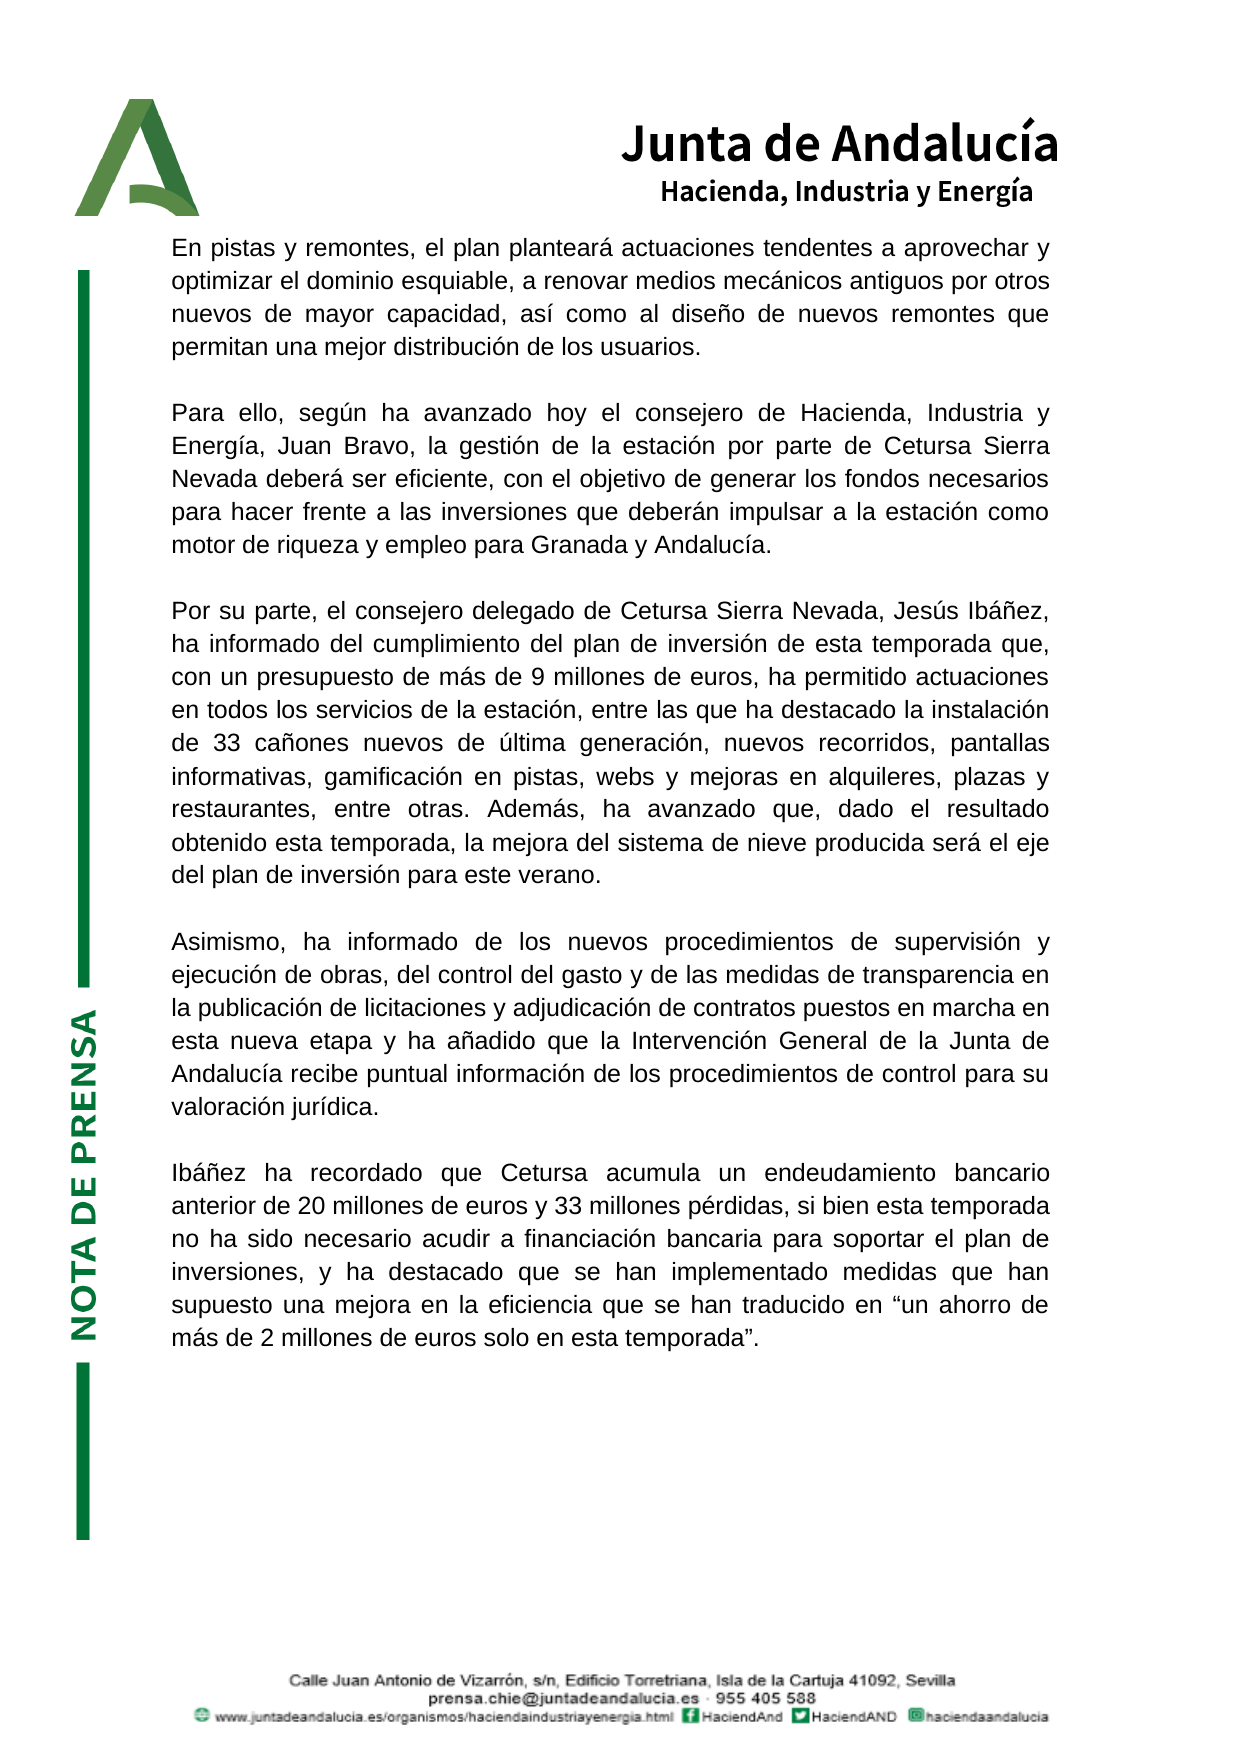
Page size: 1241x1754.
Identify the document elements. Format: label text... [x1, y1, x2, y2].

text Por su parte, el consejero delegado de Cetursa Sierra Nevada, Jesús Ibáñez, ha informado del cumplimiento del plan de inversión de esta temporada que, con un presupuesto de más de 9 millones de euros, ha permitido actuaciones en todos los servicios de la estación, entre las que ha destacado la instalación de 33 cañones nuevos de última generación, nuevos recorridos, pantallas informativas, gamificación en pistas, webs y mejoras en alquileres, plazas y restaurantes, entre otras. Además, ha avanzado que, dado el resultado obtenido esta temporada, la mejora del sistema de nieve producida será el eje del plan de inversión para este verano. [171, 596, 1051, 889]
text En pistas y remontes, el plan planteará actuaciones tendentes a aprovechar y optimizar el dominio esquiable, a renovar medios mecánicos antiguos por otros nuevos de mayor capacidad, así como al diseño de nuevos remontes que permitan una mejor distribución de los usuarios. [171, 233, 1051, 361]
text Ibáñez ha recordado que Cetursa acumula un endeudamiento bancario anterior de 20 millones de euros y 33 millones pérdidas, si bien esta temporada no ha sido necesario acudir a financiación bancaria para soportar el plan de inversiones, y ha destacado que se han implementado medidas que han supuesto una mejora en la eficiencia que se han traducido en “un ahorro de más de 2 millones de euros solo en esta temporada”. [171, 1158, 1051, 1352]
picture [59, 260, 109, 1547]
picture [158, 1635, 1083, 1754]
text Para ello, según ha avanzado hoy el consejero de Hacienda, Industria y Energía, Juan Bravo, la gestión de la estación por parte de Cetursa Sierra Nevada deberá ser eficiente, con el objetivo de generar los fondos necesarios para hacer frente a las inversiones que deberán impulsar a la estación como motor de riqueza y empleo para Granada y Andalucía. [171, 398, 1051, 559]
picture [67, 92, 1072, 221]
text Asimismo, ha informado de los nuevos procedimientos de supervisión y ejecución de obras, del control del gasto y de las medidas de transparencia en la publicación de licitaciones y adjudicación de contratos puestos en marcha en esta nueva etapa y ha añadido que la Intervención General de la Junta de Andalucía recibe puntual información de los procedimientos de control para su valoración jurídica. [171, 927, 1051, 1120]
